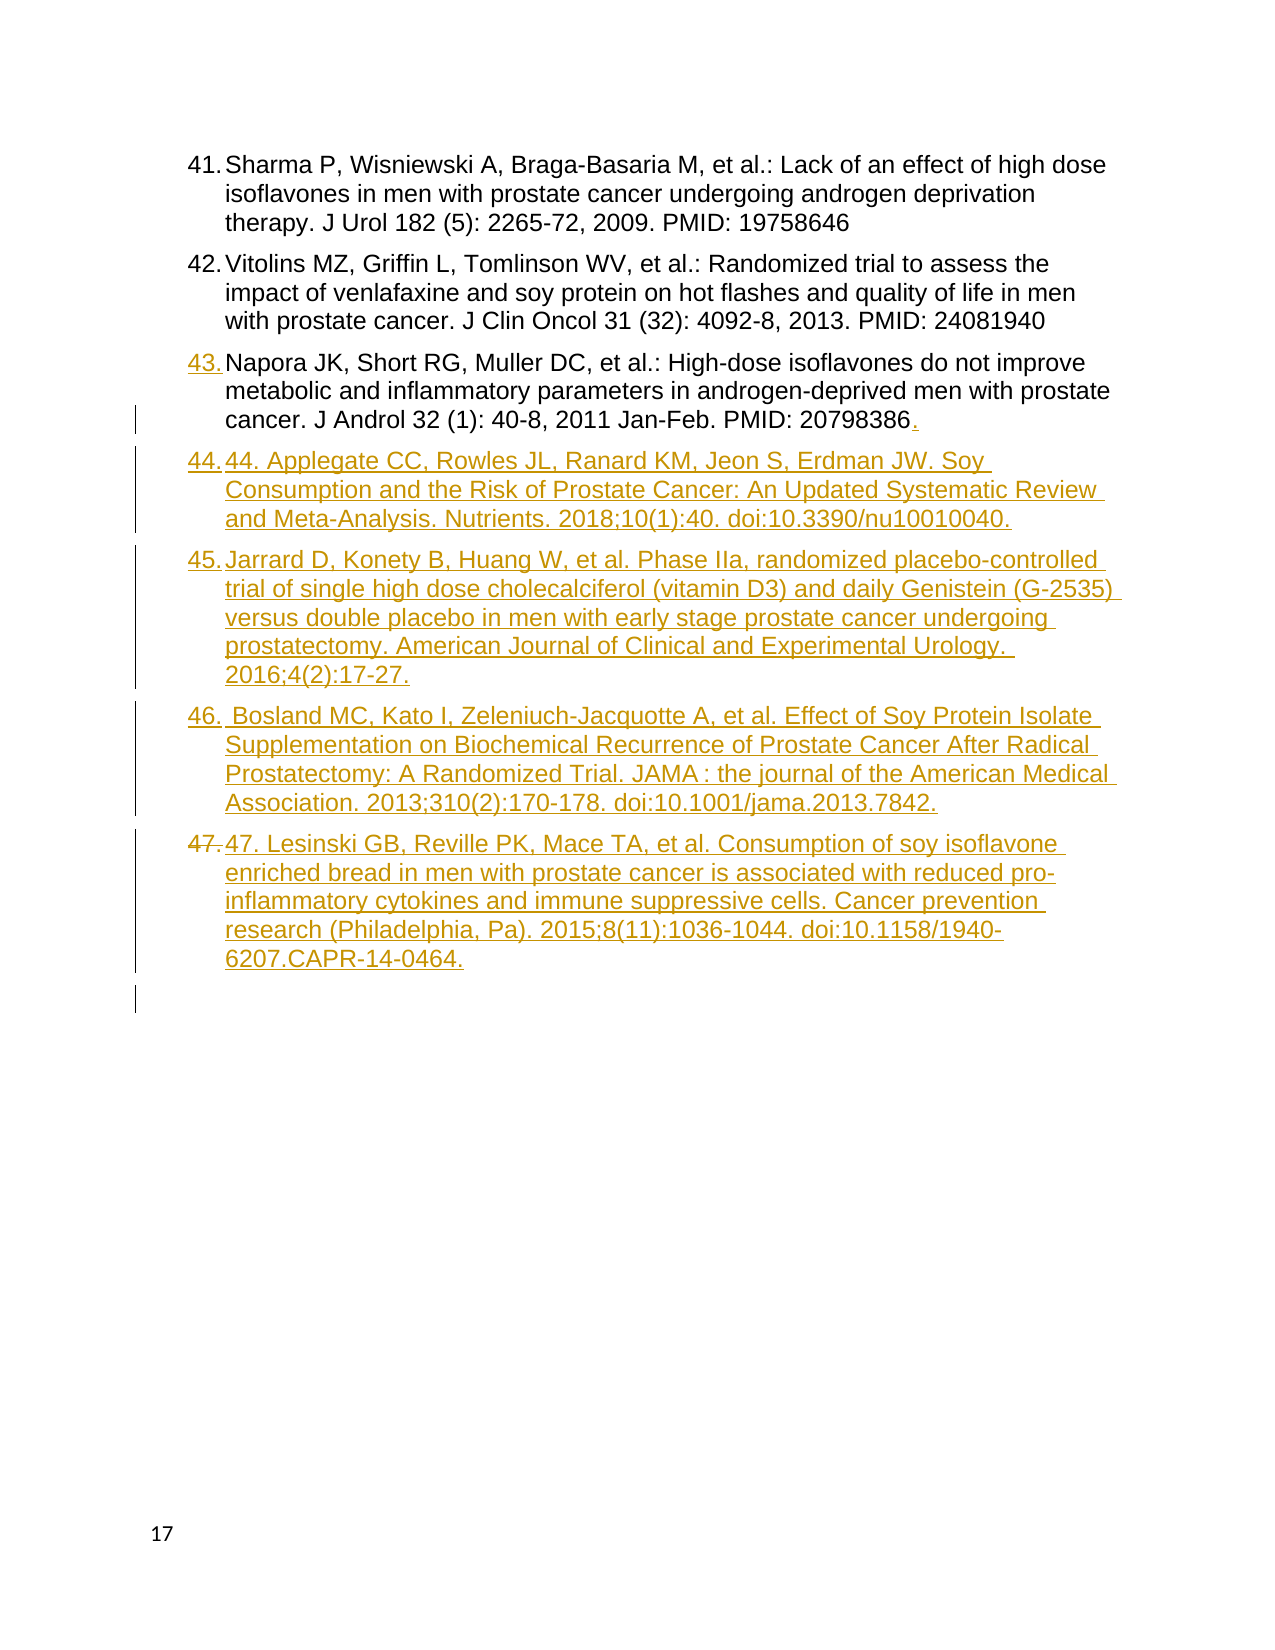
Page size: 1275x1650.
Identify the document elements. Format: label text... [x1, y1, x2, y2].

list Vitolins MZ, Griffin L, Tomlinson WV, et al.: Randomized trial to assess the impact of venlafaxine and soy protein on hot flashes and quality of life in men with prostate cancer. J Clin Oncol 31 (32): 4092-8, 2013. PMID: 24081940 [187, 249, 1125, 335]
list Napora JK, Short RG, Muller DC, et al.: High-dose isoflavones do not improve metabolic and inflammatory parameters in androgen-deprived men with prostate cancer. J Androl 32 (1): 40-8, 2011 Jan-Feb. PMID: 20798386 [187, 347, 1125, 434]
list Sharma P, Wisniewski A, Braga-Basaria M, et al.: Lack of an effect of high dose isoflavones in men with prostate cancer undergoing androgen deprivation therapy. J Urol 182 (5): 2265-72, 2009. PMID: 19758646 [187, 150, 1125, 236]
